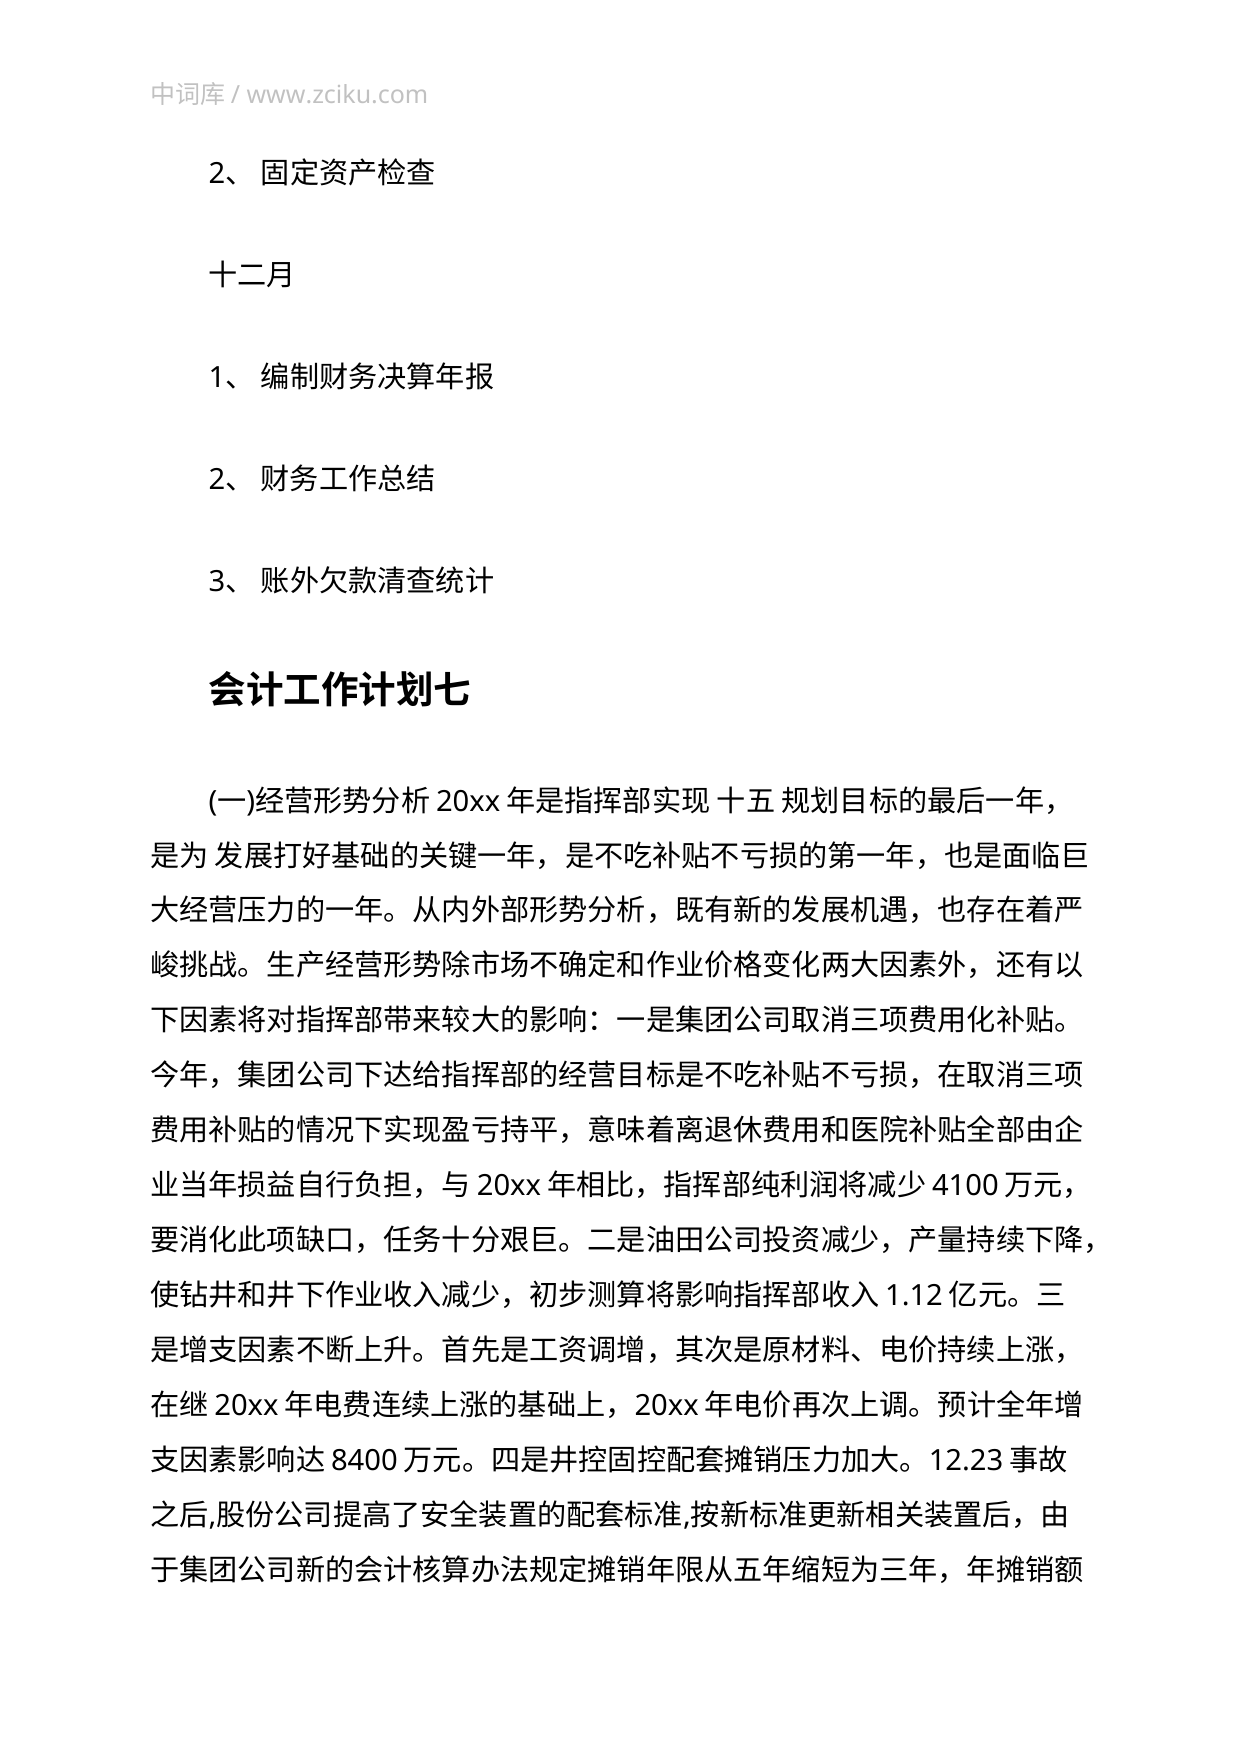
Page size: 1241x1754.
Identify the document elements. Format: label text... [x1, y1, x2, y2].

text 3、 账外欠款清查统计 [150, 558, 1090, 600]
text 十二月 [150, 252, 1090, 294]
text 2、 固定资产检查 [150, 150, 1090, 192]
text 2、 财务工作总结 [150, 456, 1090, 498]
text 会计工作计划七 [150, 660, 1090, 714]
text 1、 编制财务决算年报 [150, 354, 1090, 396]
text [150, 777, 1090, 1588]
